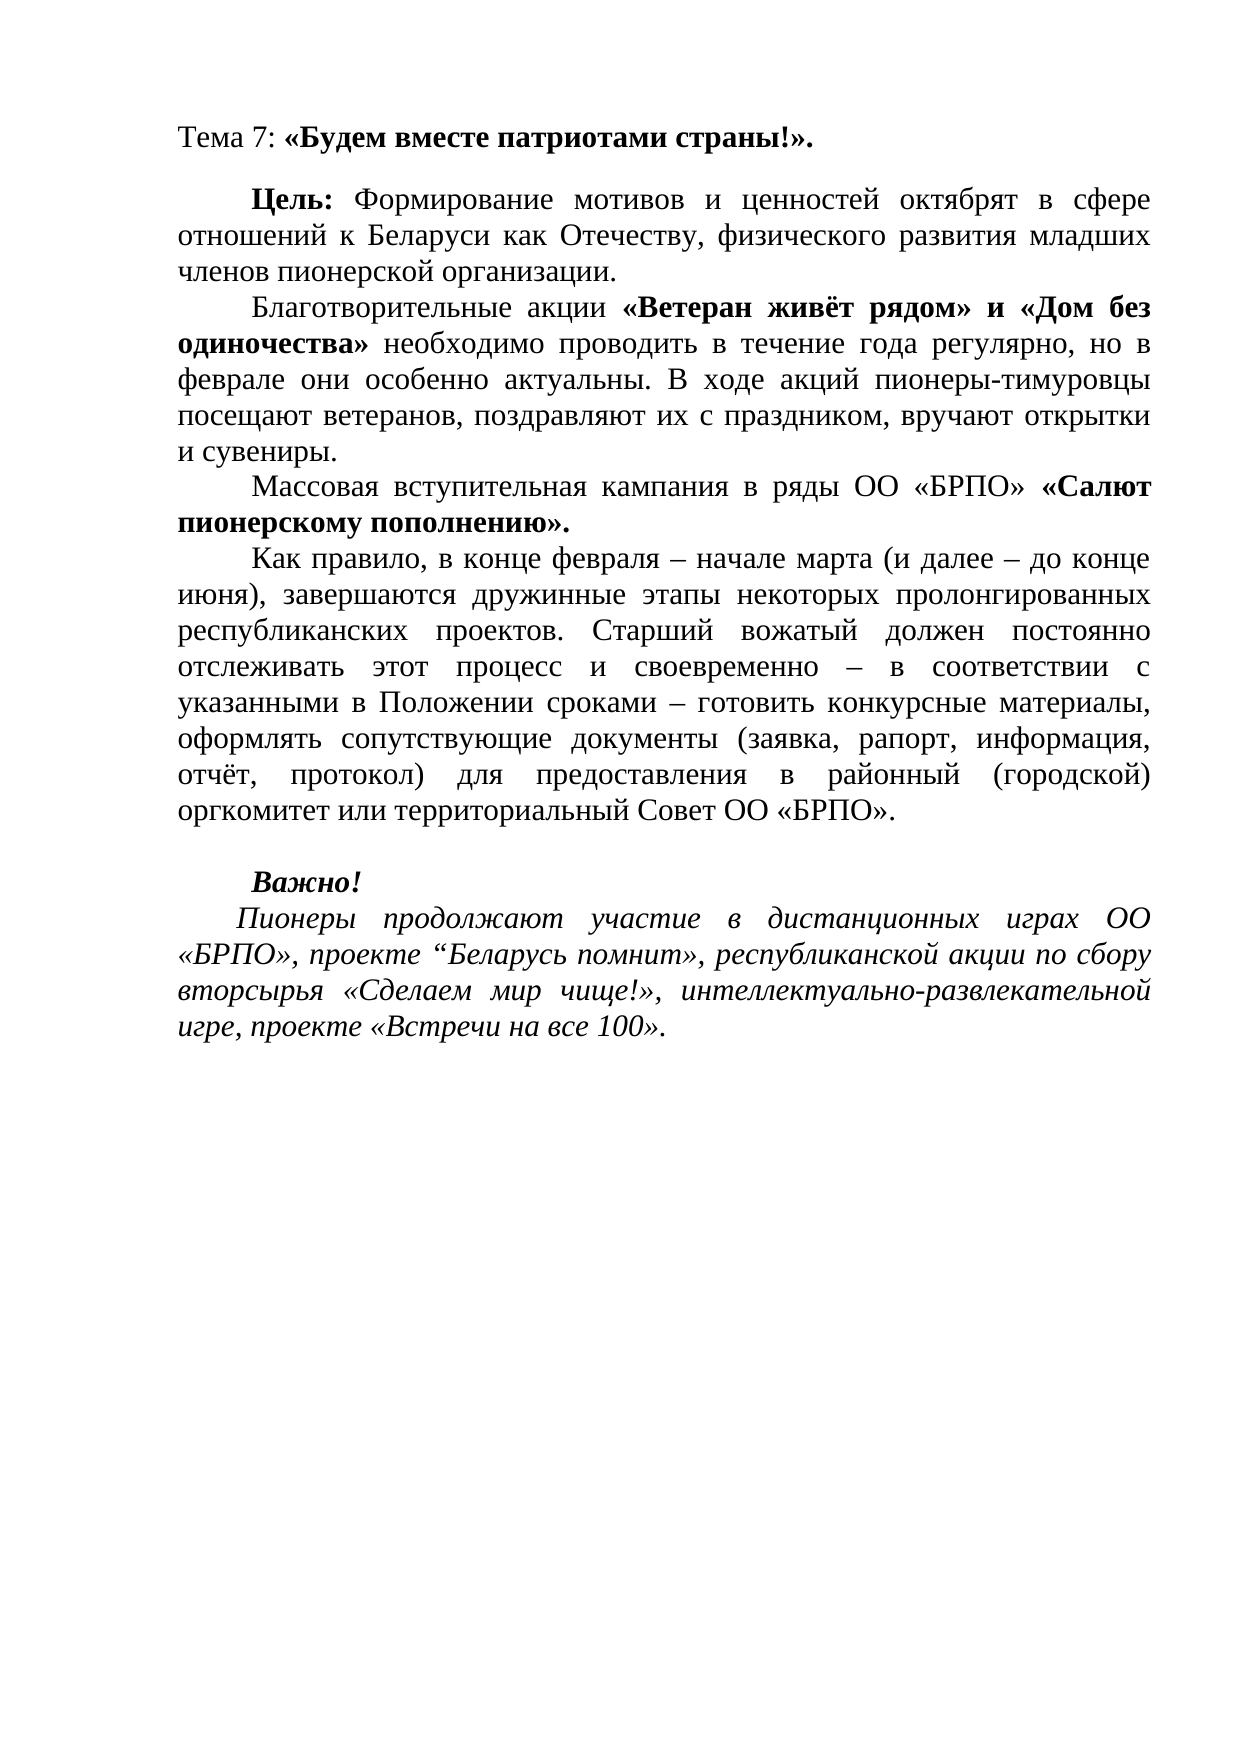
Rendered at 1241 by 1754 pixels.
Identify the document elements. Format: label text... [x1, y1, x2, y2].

text Пионеры продолжают участие в дистанционных играх ОО «БРПО», проекте “Беларусь помнит», республиканской акции по сбору вторсырья «Сделаем мир чище!», интеллектуально-развлекательной игре, проекте «Встречи на все 100». [177, 899, 1152, 1043]
text Важно! [177, 863, 1152, 899]
text Как правило, в конце февраля – начале марта (и далее – до конце июня), завершаются дружинные этапы некоторых пролонгированных республиканских проектов. Старший вожатый должен постоянно отслеживать этот процесс и своевременно – в соответствии с указанными в Положении сроками – готовить конкурсные материалы, оформлять сопутствующие документы (заявка, рапорт, информация, отчёт, протокол) для предоставления в районный (городской) оргкомитет или территориальный Совет ОО «БРПО». [177, 539, 1152, 827]
text Цель: Формирование мотивов и ценностей октябрят в сфере отношений к Беларуси как Отечеству, физического развития младших членов пионерской организации. [177, 180, 1152, 288]
text Тема 7: «Будем вместе патриотами страны!». [177, 118, 1152, 154]
text Массовая вступительная кампания в ряды ОО «БРПО» «Салют пионерскому пополнению». [177, 468, 1152, 539]
